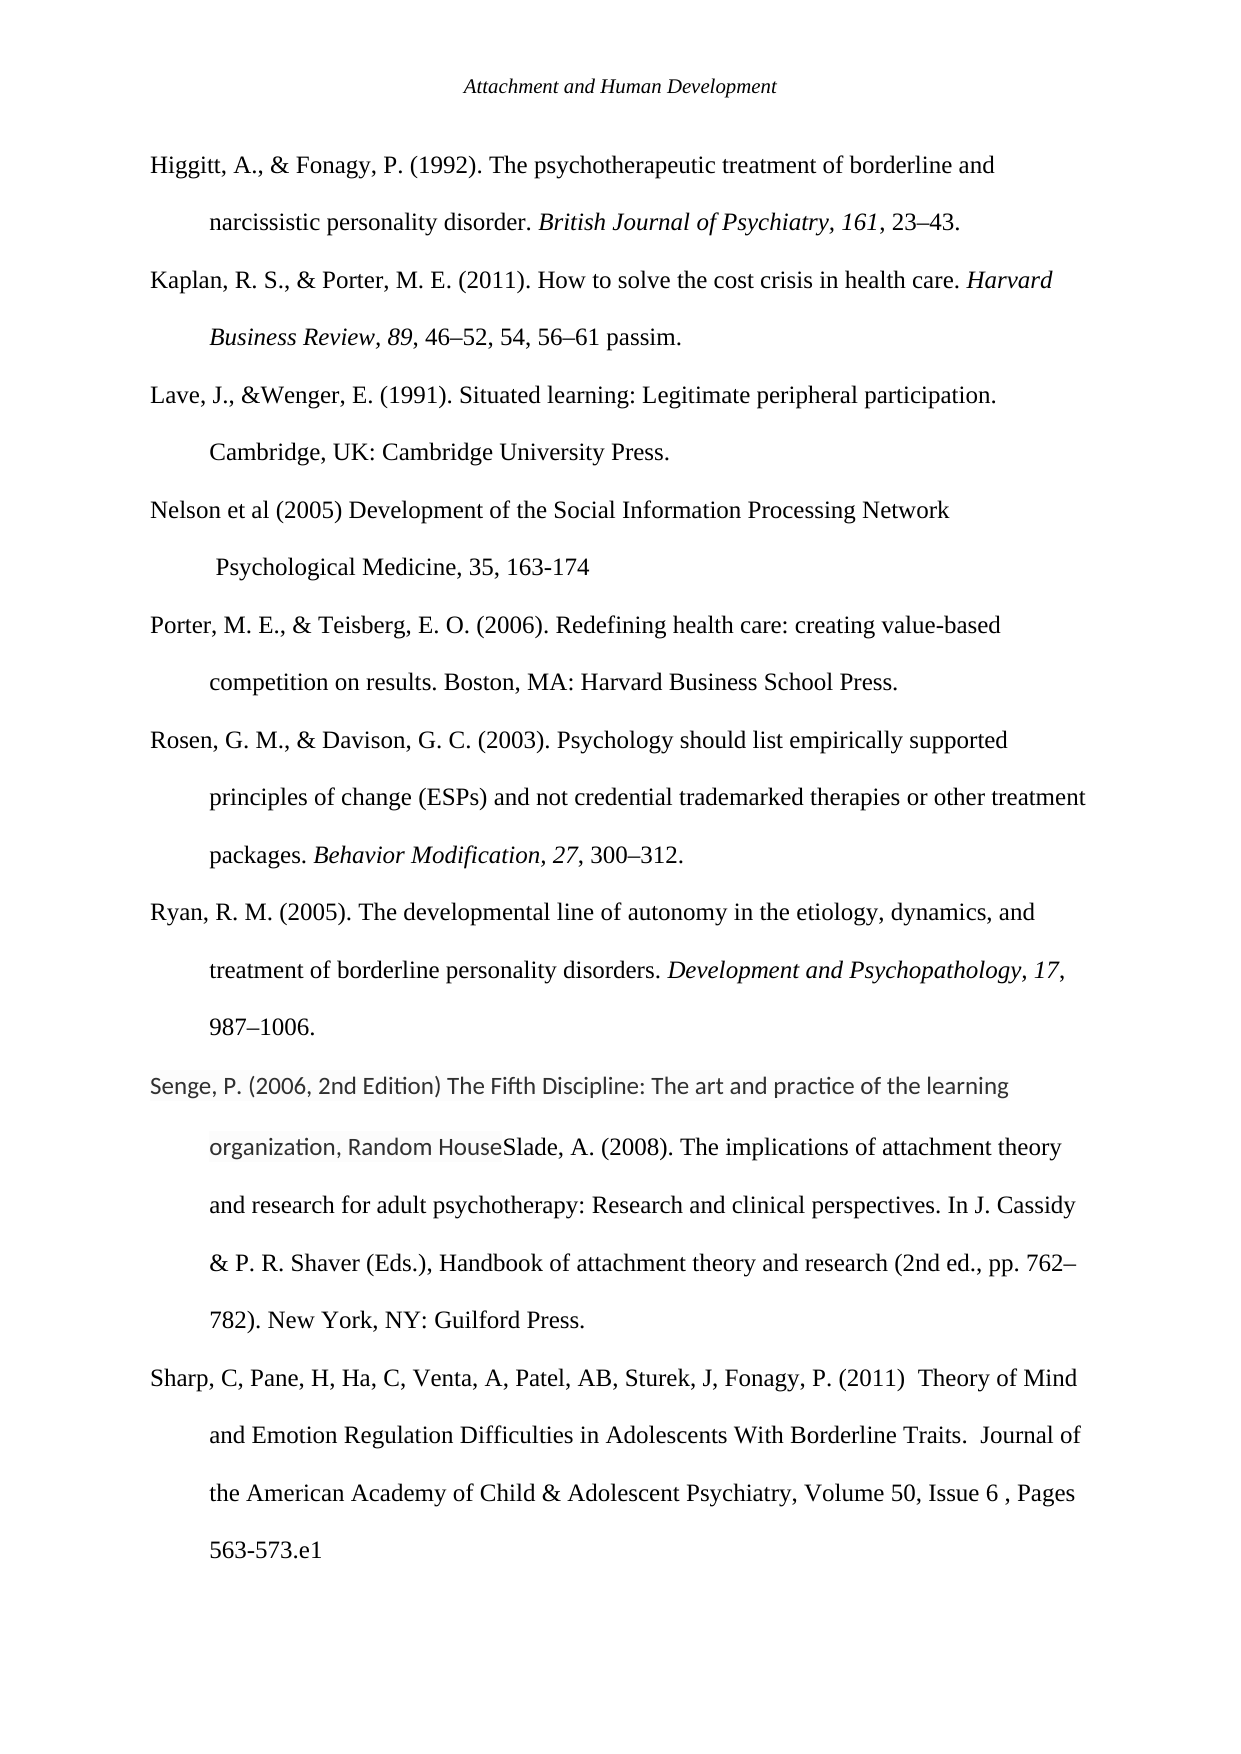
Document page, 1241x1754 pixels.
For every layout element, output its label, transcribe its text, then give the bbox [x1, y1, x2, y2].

text Rosen, G. M., & Davison, G. C. (2003). Psychology should list empirically supported principles of change (ESPs) and not credential trademarked therapies or other treatment packages. Behavior Modification, 27, 300–312. [150, 725, 1090, 869]
text Higgitt, A., & Fonagy, P. (1992). The psychotherapeutic treatment of borderline and narcissistic personality disorder. British Journal of Psychiatry, 161, 23–43. [150, 150, 1090, 236]
text Sharp, C, Pane, H, Ha, C, Venta, A, Patel, AB, Sturek, J, Fonagy, P. (2011) Theory of Mind and Emotion Regulation Difficulties in Adolescents With Borderline Traits. Journal of the American Academy of Child & Adolescent Psychiatry, Volume 50, Issue 6 , Pages 563-573.e1 [150, 1363, 1090, 1564]
text Nelson et al (2005) Development of the Social Information Processing Network Psychological Medicine, 35, 163-174 [150, 495, 1090, 581]
text Ryan, R. M. (2005). The developmental line of autonomy in the etiology, dynamics, and treatment of borderline personality disorders. Development and Psychopathology, 17, 987–1006. [150, 897, 1090, 1041]
text Senge, P. (2006, 2nd Edition) The Fifth Discipline: The art and practice of the learning organization, Random HouseSlade, A. (2008). The implications of attachment theory and research for adult psychotherapy: Research and clinical perspectives. In J. Cassidy & P. R. Shaver (Eds.), Handbook of attachment theory and research (2nd ed., pp. 762–782). New York, NY: Guilford Press. [150, 1070, 1090, 1334]
text Porter, M. E., & Teisberg, E. O. (2006). Redefining health care: creating value-based competition on results. Boston, MA: Harvard Business School Press. [150, 610, 1090, 696]
text Kaplan, R. S., & Porter, M. E. (2011). How to solve the cost crisis in health care. Harvard Business Review, 89, 46–52, 54, 56–61 passim. [150, 265, 1090, 351]
text Lave, J., &Wenger, E. (1991). Situated learning: Legitimate peripheral participation. Cambridge, UK: Cambridge University Press. [150, 380, 1090, 466]
